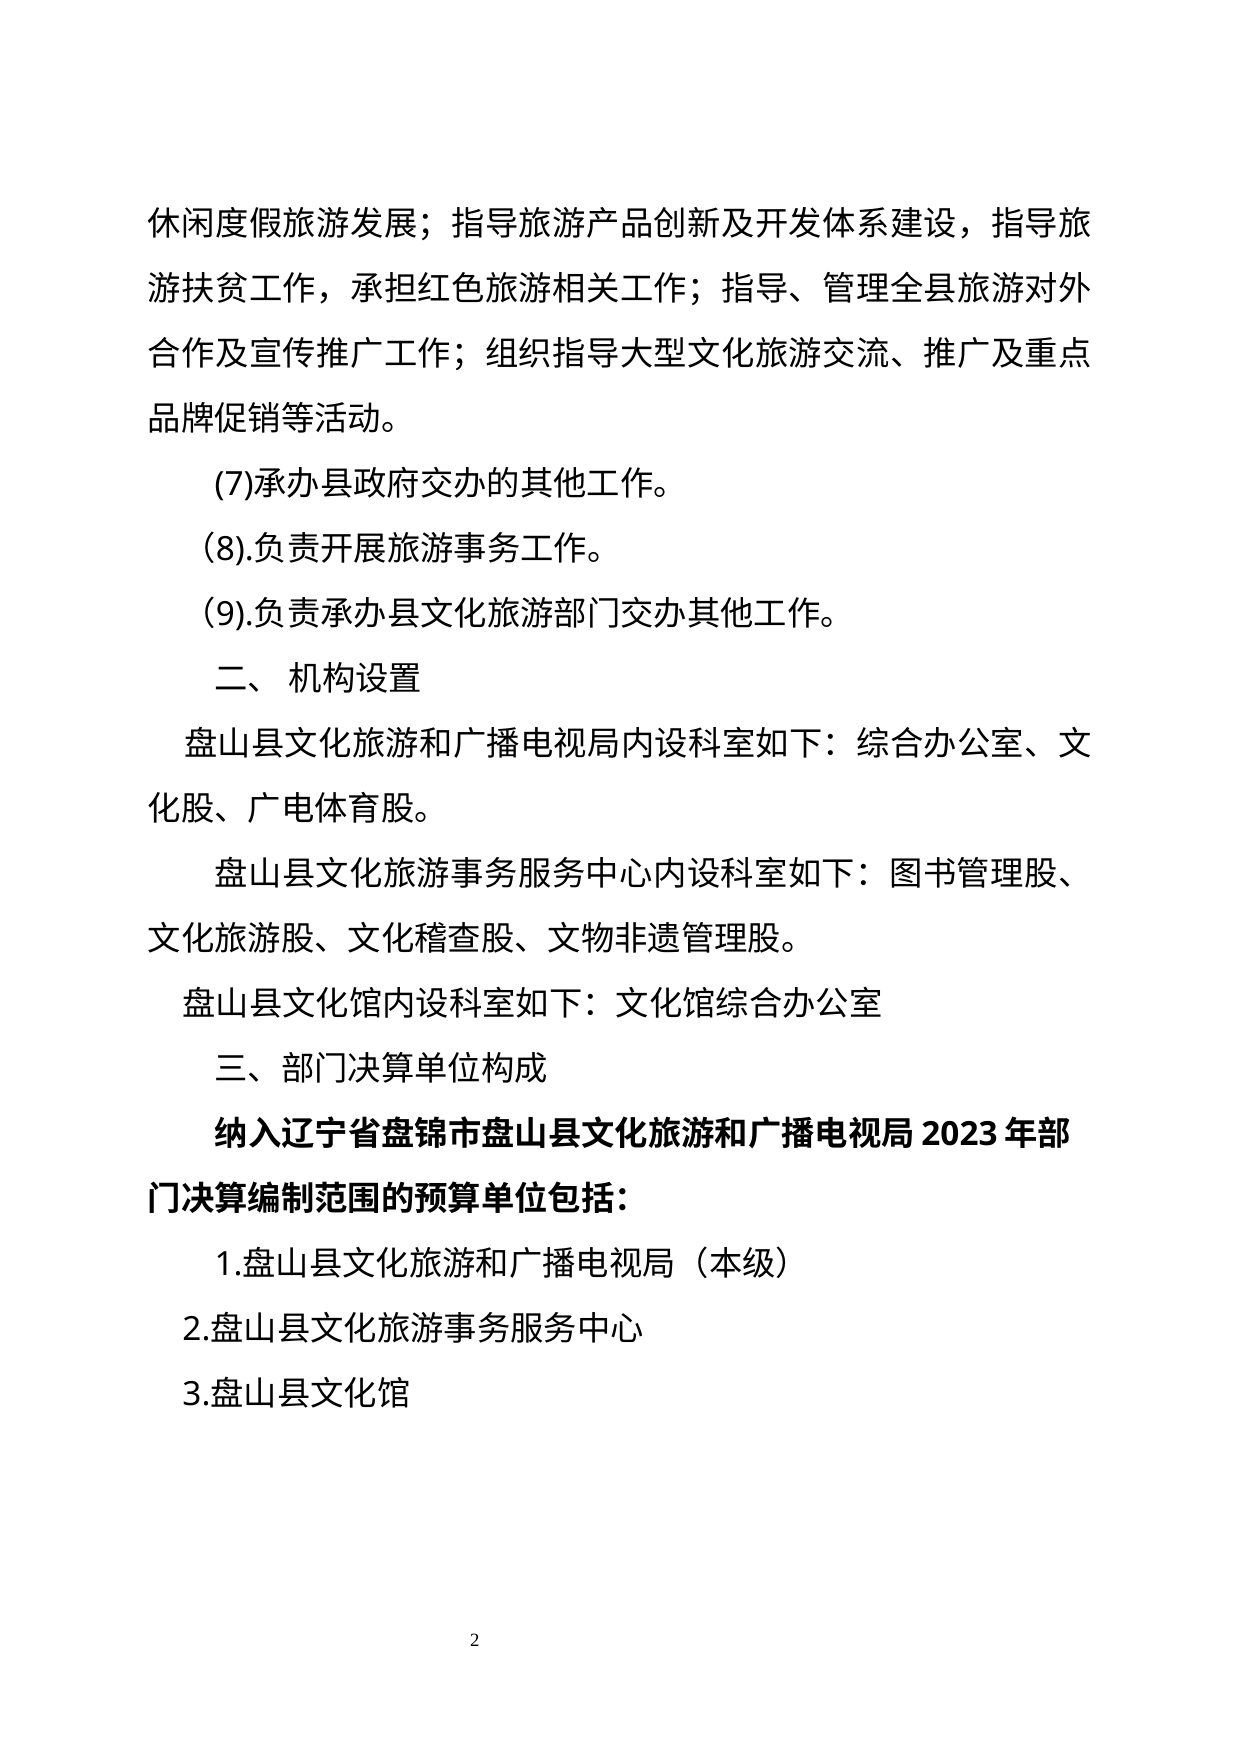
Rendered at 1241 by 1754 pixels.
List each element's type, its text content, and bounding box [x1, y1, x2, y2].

text 三、部门决算单位构成 [148, 1033, 1093, 1098]
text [148, 188, 1093, 448]
text 1.盘山县文化旅游和广播电视局（本级） 2.盘山县文化旅游事务服务中心 3.盘山县文化馆 [148, 1228, 1093, 1423]
text 纳入辽宁省盘锦市盘山县文化旅游和广播电视局2023年部门决算编制范围的预算单位包括： [148, 1098, 1093, 1228]
text (7)承办县政府交办的其他工作。 （8).负责开展旅游事务工作。 （9).负责承办县文化旅游部门交办其他工作。 [148, 448, 1093, 643]
text 盘山县文化旅游事务服务中心内设科室如下：图书管理股、文化旅游股、文化稽查股、文物非遗管理股。 盘山县文化馆内设科室如下：文化馆综合办公室 [148, 838, 1093, 1033]
text 二、 机构设置 盘山县文化旅游和广播电视局内设科室如下：综合办公室、文化股、广电体育股。 [148, 643, 1093, 838]
